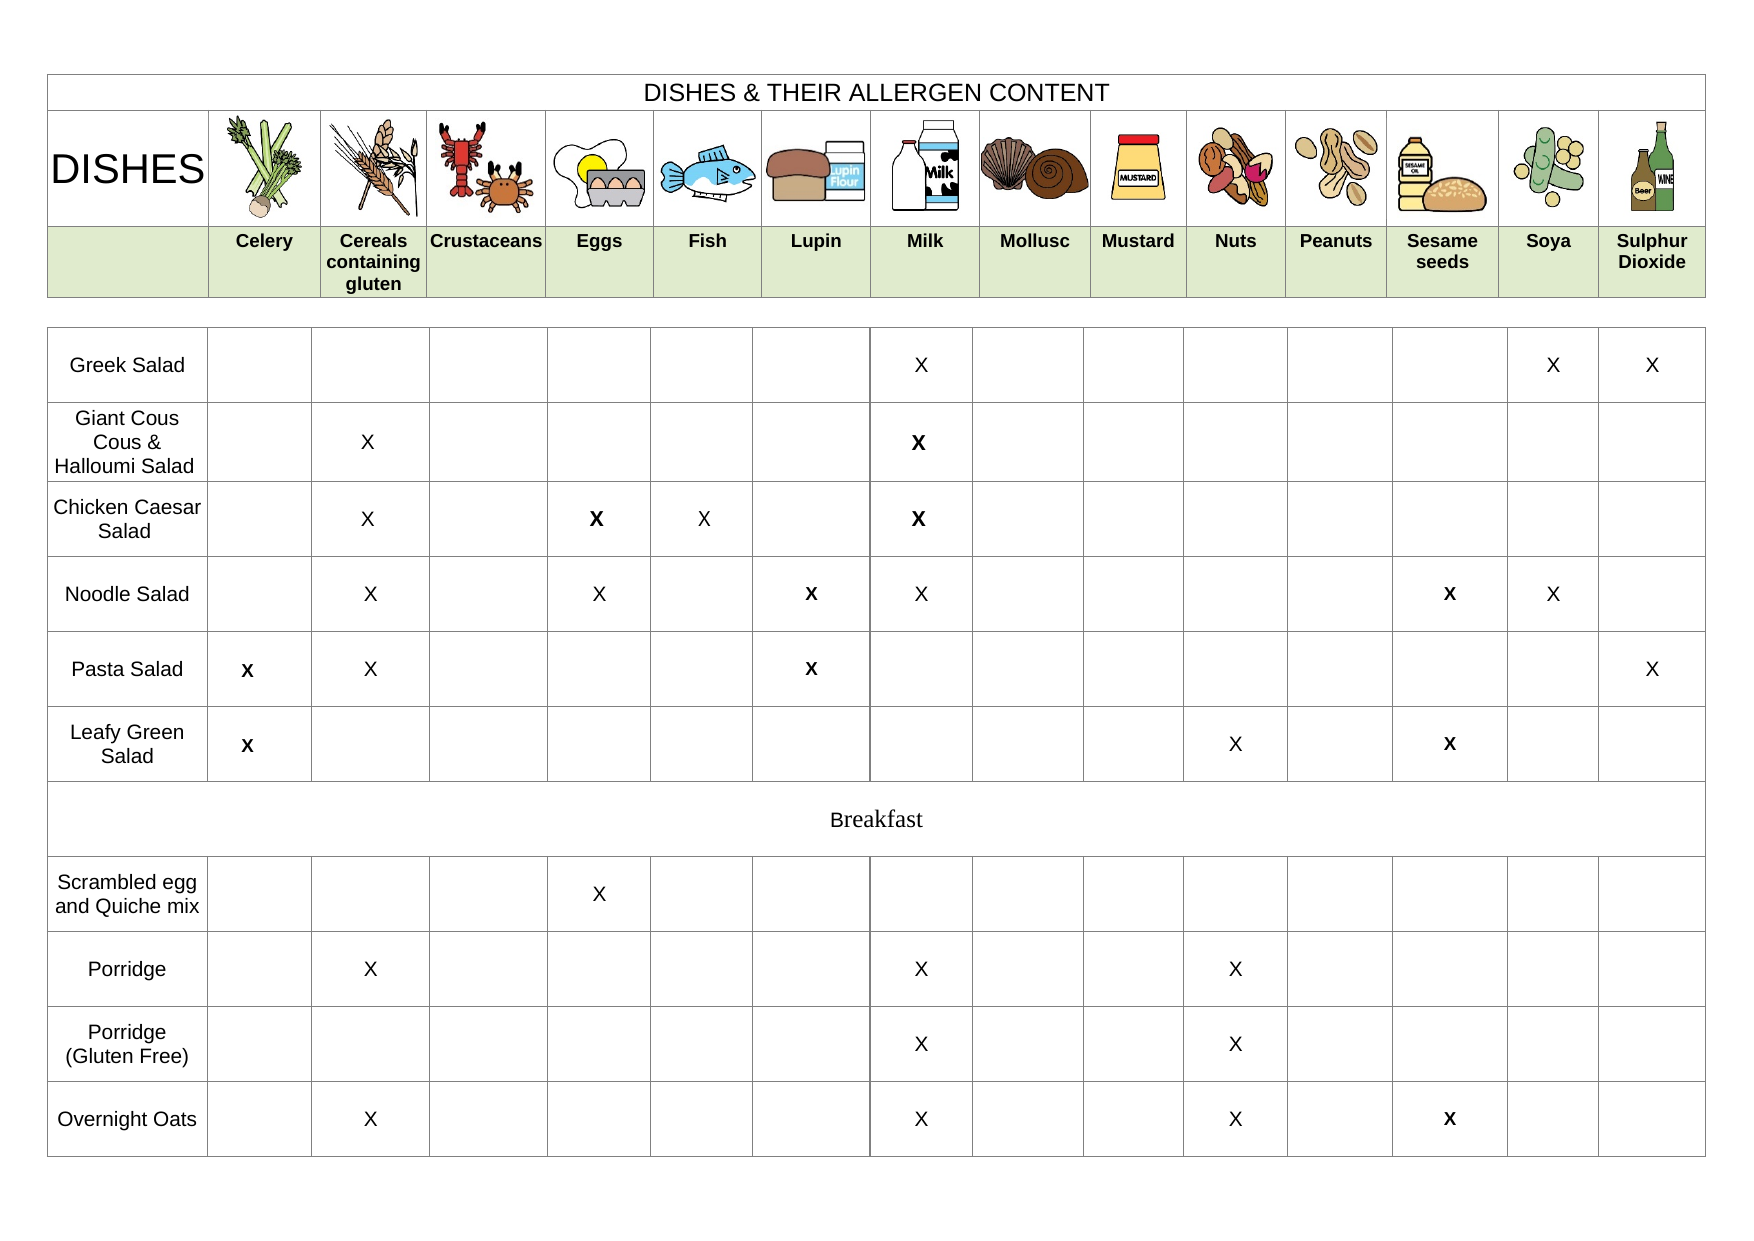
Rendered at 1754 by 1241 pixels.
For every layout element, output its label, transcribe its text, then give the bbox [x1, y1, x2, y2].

table_cell [753, 707, 869, 781]
table_cell [1184, 557, 1287, 631]
table_cell X [871, 482, 972, 556]
table_cell [1508, 1082, 1598, 1156]
table_cell [208, 557, 311, 631]
table_cell Leafy Green Salad [48, 707, 207, 781]
table_cell Pasta Salad [48, 632, 207, 706]
table_cell Greek Salad [48, 328, 207, 402]
table_cell [1084, 557, 1183, 631]
table_cell [1508, 403, 1598, 481]
table_cell [1288, 557, 1392, 631]
table_cell [1508, 857, 1598, 931]
table_cell [1599, 707, 1705, 781]
table_cell X [1508, 328, 1598, 402]
table_cell [1184, 482, 1287, 556]
table_cell [651, 932, 752, 1006]
table_cell Giant Cous Cous & Halloumi Salad [48, 403, 207, 481]
table_cell [1393, 328, 1507, 402]
table_cell Noodle Salad [48, 557, 207, 631]
table_cell [1508, 707, 1598, 781]
table_cell [973, 1082, 1083, 1156]
table_cell [548, 403, 650, 481]
table_cell [1288, 632, 1392, 706]
table_cell X [312, 557, 429, 631]
table_cell [753, 328, 869, 402]
picture [435, 118, 537, 219]
table_cell [753, 1007, 869, 1081]
table_cell [548, 707, 650, 781]
table_cell Breakfast [48, 782, 1705, 856]
table_cell [208, 482, 311, 556]
table_cell [651, 1082, 752, 1156]
table_cell X [1599, 632, 1705, 706]
table_cell Scrambled egg and Quiche mix [48, 857, 207, 931]
table_cell [1393, 932, 1507, 1006]
table_cell [1288, 707, 1392, 781]
table_cell [753, 482, 869, 556]
table_cell Porridge [48, 932, 207, 1006]
table_cell [208, 857, 311, 931]
table_cell [753, 932, 869, 1006]
table_cell [1508, 632, 1598, 706]
table_cell [1599, 857, 1705, 931]
table_cell [430, 1007, 547, 1081]
table_cell [208, 403, 311, 481]
table_cell [1393, 632, 1507, 706]
table_cell [1599, 482, 1705, 556]
table_cell [430, 1082, 547, 1156]
table_cell [430, 482, 547, 556]
picture [1505, 126, 1592, 211]
table_cell X [753, 632, 869, 706]
table_cell [1393, 857, 1507, 931]
table_cell [1599, 403, 1705, 481]
table_cell [312, 707, 429, 781]
table_cell X [548, 857, 650, 931]
table_cell [973, 482, 1083, 556]
table_cell [430, 932, 547, 1006]
table_cell [1288, 482, 1392, 556]
table_cell X [651, 482, 752, 556]
table_cell [312, 1007, 429, 1081]
table_cell [1508, 1007, 1598, 1081]
table_cell X [1184, 1082, 1287, 1156]
picture [325, 117, 422, 219]
table_cell [1084, 403, 1183, 481]
table_cell X [871, 1007, 972, 1081]
table_cell X [312, 403, 429, 481]
table_cell [1508, 482, 1598, 556]
table_cell X [1393, 557, 1507, 631]
table_cell [1184, 632, 1287, 706]
table_cell X [548, 557, 650, 631]
table_cell [1288, 1007, 1392, 1081]
table_cell [1288, 328, 1392, 402]
table_cell [1084, 707, 1183, 781]
table_cell [1599, 932, 1705, 1006]
table_cell X [548, 482, 650, 556]
table_cell [651, 857, 752, 931]
table_cell [208, 1082, 311, 1156]
picture [547, 121, 651, 215]
picture [1192, 126, 1279, 211]
table_cell [871, 857, 972, 931]
picture [1101, 132, 1175, 204]
table_cell [1393, 482, 1507, 556]
picture [208, 113, 320, 223]
table_cell [1599, 557, 1705, 631]
picture [872, 118, 978, 218]
table_cell [430, 707, 547, 781]
table_cell [1288, 1082, 1392, 1156]
picture [1386, 118, 1498, 219]
table_cell [1599, 1082, 1705, 1156]
table_cell [753, 403, 869, 481]
table_cell [651, 632, 752, 706]
table_cell [651, 1007, 752, 1081]
table_cell [548, 1007, 650, 1081]
table_cell X [871, 932, 972, 1006]
table_cell [1084, 328, 1183, 402]
table_cell [1084, 482, 1183, 556]
table_cell X [208, 707, 311, 781]
table_cell [430, 632, 547, 706]
table_cell X [1184, 1007, 1287, 1081]
table_cell [208, 1007, 311, 1081]
table_cell [1184, 328, 1287, 402]
table_cell X [753, 557, 869, 631]
table_cell [208, 328, 311, 402]
table_cell [430, 403, 547, 481]
table_cell [973, 932, 1083, 1006]
table_cell X [1393, 707, 1507, 781]
table_cell [1184, 857, 1287, 931]
picture [656, 125, 760, 211]
table_cell X [871, 403, 972, 481]
table_cell [973, 557, 1083, 631]
table_cell X [1393, 1082, 1507, 1156]
table_cell X [871, 557, 972, 631]
table_cell [973, 1007, 1083, 1081]
table_cell [430, 557, 547, 631]
table_cell X [1184, 707, 1287, 781]
table_cell [1288, 403, 1392, 481]
picture [981, 137, 1089, 199]
table_cell [1084, 932, 1183, 1006]
table_cell [651, 403, 752, 481]
table_cell X [871, 328, 972, 402]
table_cell X [871, 1082, 972, 1156]
table_cell [753, 857, 869, 931]
table_cell X [208, 632, 311, 706]
table_cell X [312, 1082, 429, 1156]
table_cell [548, 328, 650, 402]
table_cell [973, 707, 1083, 781]
table_cell Porridge (Gluten Free) [48, 1007, 207, 1081]
table_cell [1288, 932, 1392, 1006]
table_cell [651, 557, 752, 631]
table_cell [1184, 403, 1287, 481]
table_cell [1599, 1007, 1705, 1081]
table_cell [871, 632, 972, 706]
picture [1292, 126, 1380, 210]
picture [763, 123, 869, 213]
table_cell X [312, 932, 429, 1006]
table_cell [548, 632, 650, 706]
table_cell [1393, 403, 1507, 481]
table_cell [312, 857, 429, 931]
table_cell [312, 328, 429, 402]
table_cell Chicken Caesar Salad [48, 482, 207, 556]
table_cell [1508, 932, 1598, 1006]
table_cell [651, 328, 752, 402]
table_cell X [1184, 932, 1287, 1006]
table_cell X [1508, 557, 1598, 631]
picture [1601, 119, 1703, 217]
table_cell [430, 857, 547, 931]
table_cell [208, 932, 311, 1006]
table_cell [1288, 857, 1392, 931]
table_cell [1084, 632, 1183, 706]
table_cell [651, 707, 752, 781]
table_cell X [312, 632, 429, 706]
table_cell [548, 1082, 650, 1156]
table_cell [973, 403, 1083, 481]
table_cell [871, 707, 972, 781]
table_cell [430, 328, 547, 402]
table_cell [973, 857, 1083, 931]
table_cell [1084, 1007, 1183, 1081]
table_cell Overnight Oats [48, 1082, 207, 1156]
table_cell [548, 932, 650, 1006]
table_cell [1084, 857, 1183, 931]
table_cell X [312, 482, 429, 556]
table_cell [753, 1082, 869, 1156]
table_cell [973, 328, 1083, 402]
table_cell [1084, 1082, 1183, 1156]
table_cell X [1599, 328, 1705, 402]
table_cell [1393, 1007, 1507, 1081]
table_cell [973, 632, 1083, 706]
